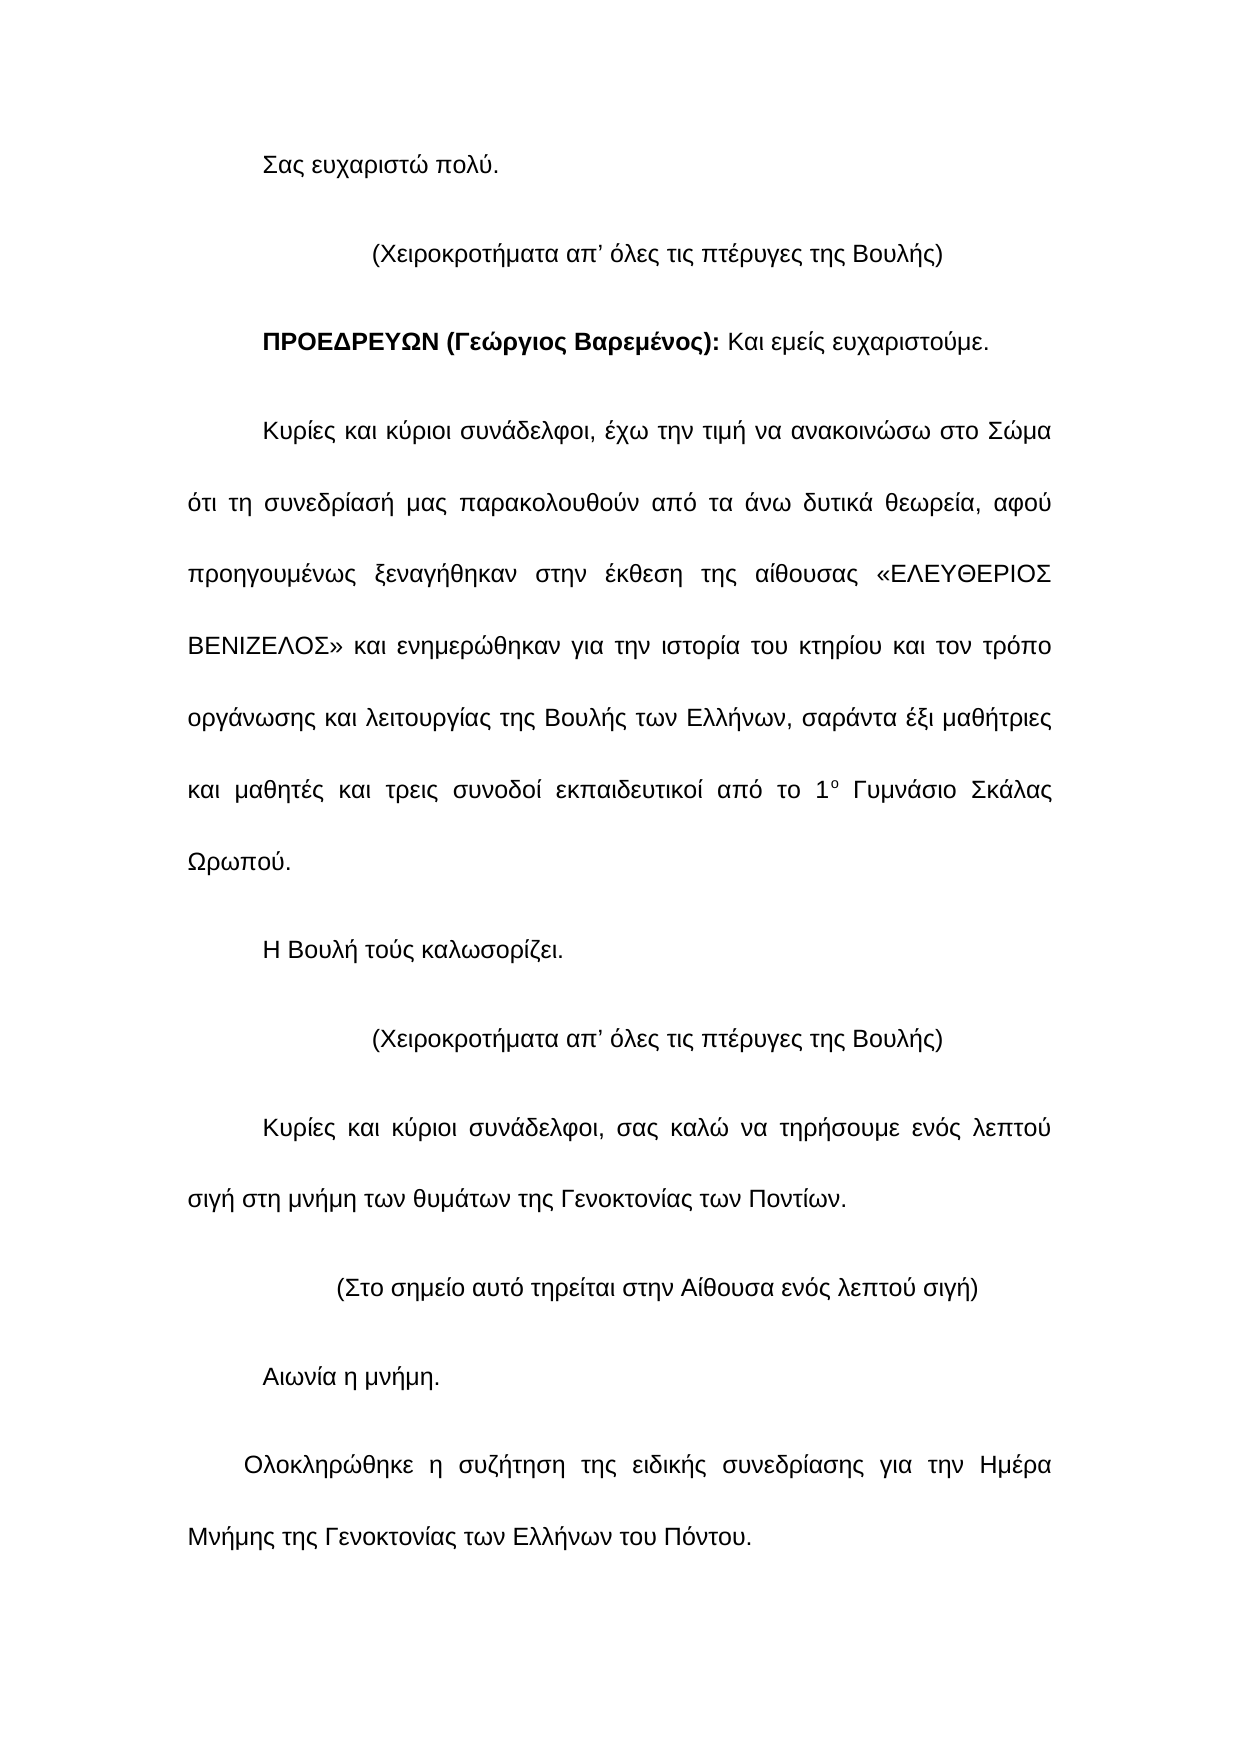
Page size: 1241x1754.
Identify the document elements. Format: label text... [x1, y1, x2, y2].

text Η Βουλή τούς καλωσορίζει. [187, 935, 1053, 964]
text (Χειροκροτήματα απ’ όλες τις πτέρυγες της Βουλής) [187, 1024, 1053, 1053]
text (Χειροκροτήματα απ’ όλες τις πτέρυγες της Βουλής) [187, 238, 1053, 267]
text Κυρίες και κύριοι συνάδελφοι, σας καλώ να τηρήσουμε ενός λεπτού σιγή στη μνήμη των θυμάτων της Γενοκτονίας των Ποντίων. [187, 1112, 1053, 1213]
text (Στο σημείο αυτό τηρείται στην Αίθουσα ενός λεπτού σιγή) [187, 1273, 1053, 1302]
text Ολοκληρώθηκε η συζήτηση της ειδικής συνεδρίασης για την Ημέρα Μνήμης της Γενοκτονίας των Ελλήνων του Πόντου. [187, 1450, 1053, 1551]
text ΠΡΟΕΔΡΕΥΩΝ (Γεώργιος Βαρεμένος): Και εμείς ευχαριστούμε. [187, 327, 1053, 356]
text Αιωνία η μνήμη. [187, 1361, 1053, 1390]
text Σας ευχαριστώ πολύ. [187, 150, 1053, 179]
text Κυρίες και κύριοι συνάδελφοι, έχω την τιμή να ανακοινώσω στο Σώμα ότι τη συνεδρίασή μας παρακολουθούν από τα άνω δυτικά θεωρεία, αφού προηγουμένως ξεναγήθηκαν στην έκθεση της αίθουσας «ΕΛΕΥΘΕΡΙΟΣ ΒΕΝΙΖΕΛΟΣ» και ενημερώθηκαν για την ιστορία του κτηρίου και τον τρόπο οργάνωσης και λειτουργίας της Βουλής των Ελλήνων, σαράντα έξι μαθήτριες και μαθητές και τρεις συνοδοί εκπαιδευτικοί από το 1ο Γυμνάσιο Σκάλας Ωρωπού. [187, 416, 1053, 876]
